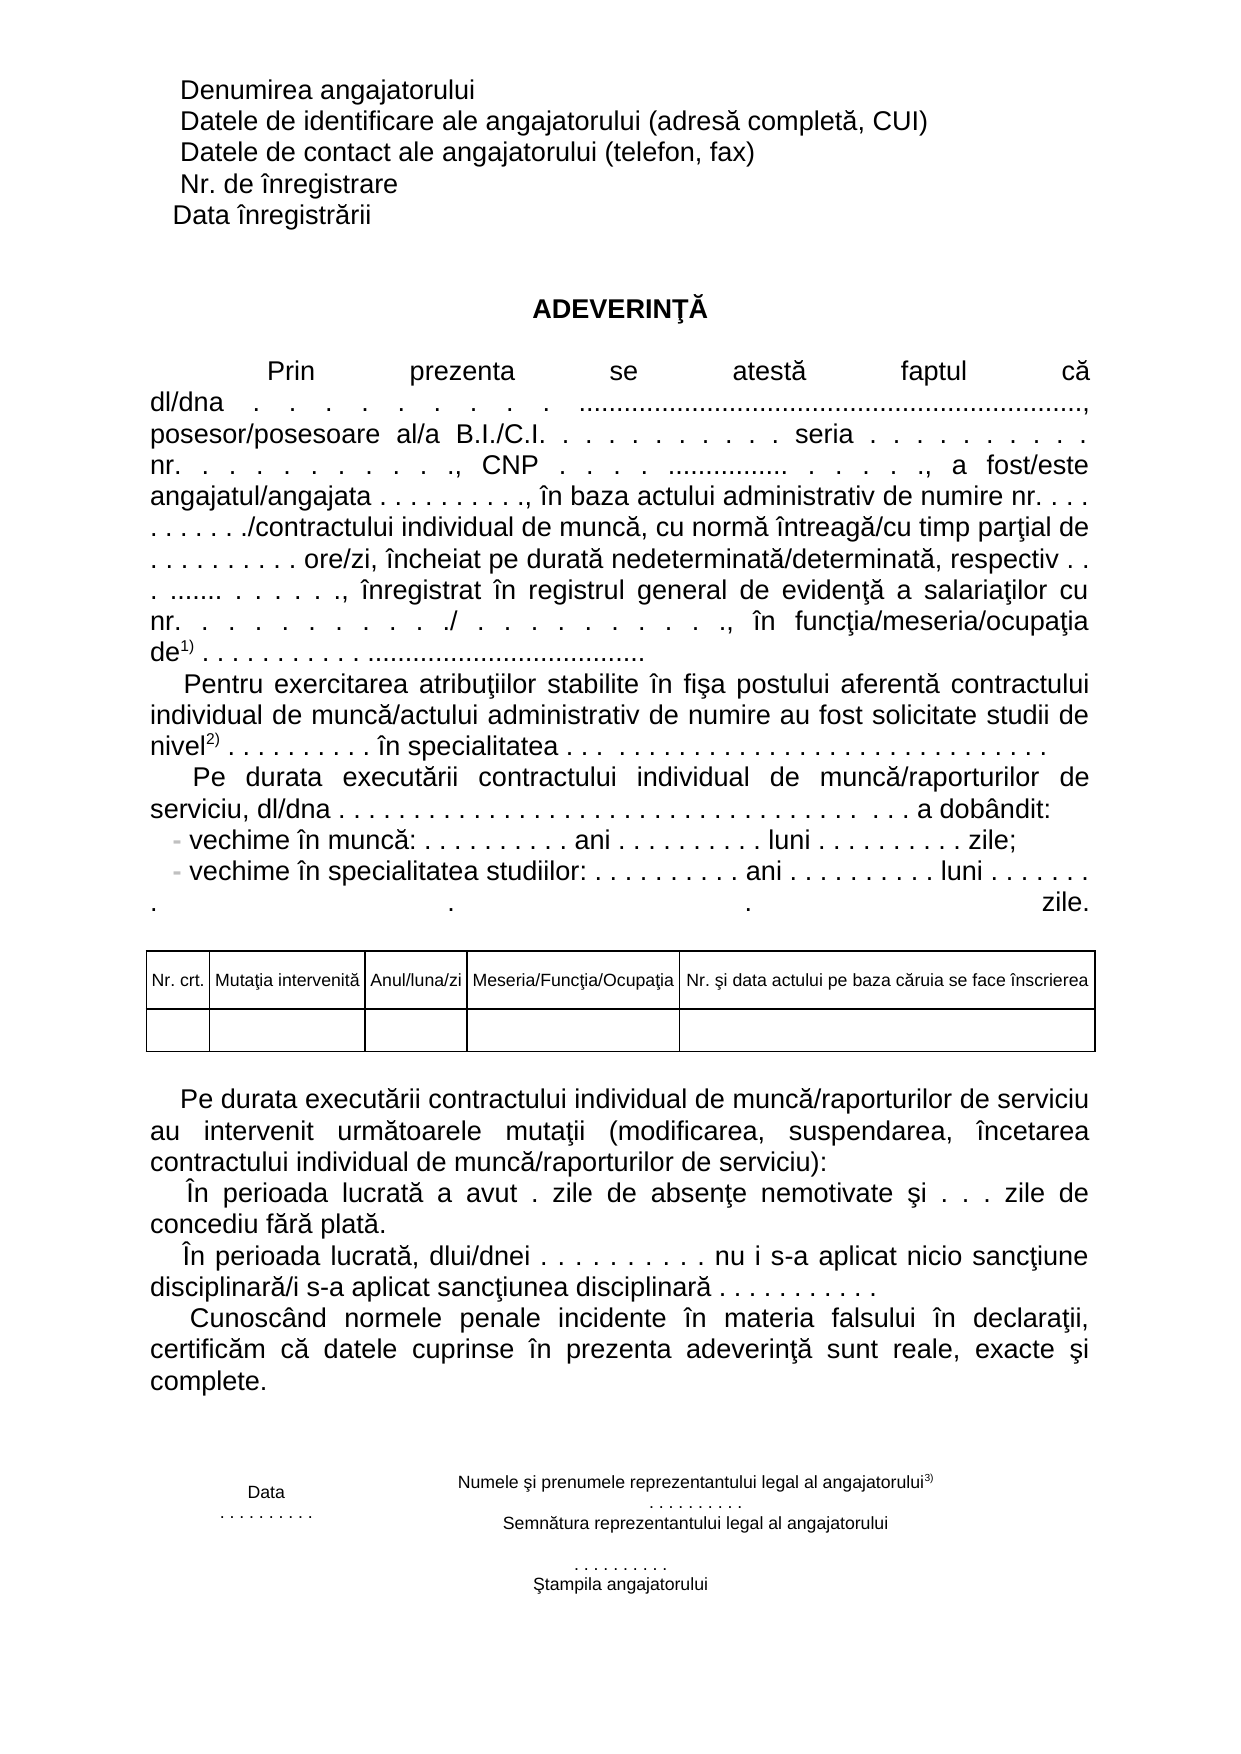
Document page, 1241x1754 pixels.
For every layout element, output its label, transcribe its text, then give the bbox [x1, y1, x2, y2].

text Prin prezenta se atestă faptul că dl/dna . . . . . . . . . ..................................................................., posesor/posesoare al/a B.I./C.I. . . . . . . . . . . seria . . . . . . . . . . nr. . . . . . . . . . ., CNP . . . . ................ . . . . ., a fost/este angajatul/angajata . . . . . . . . . ., în baza actului administrativ de numire nr. . . . . . . . . . ./contractului individual de muncă, cu normă întreagă/cu timp parţial de . . . . . . . . . . ore/zi, încheiat pe durată nedeterminată/determinată, respectiv . . . ....... . . . . . ., înregistrat în registrul general de evidenţă a salariaţilor cu nr. . . . . . . . . . ./ . . . . . . . . . ., în funcţia/meseria/ocupaţia de1) . . . . . . . . . . . ..................................... [150, 355, 1090, 668]
text Cunoscând normele penale incidente în materia falsului în declaraţii, certificăm că datele cuprinse în prezenta adeverinţă sunt reale, exacte şi complete. [150, 1302, 1090, 1427]
text ADEVERINŢĂ [150, 293, 1090, 355]
table_cell . . . . . . . . . . Ştampila angajatorului [191, 1544, 1050, 1604]
text Pe durata executării contractului individual de muncă/raporturilor de serviciu au intervenit următoarele mutaţii (modificarea, suspendarea, încetarea contractului individual de muncă/raporturilor de serviciu): [150, 1083, 1090, 1177]
text În perioada lucrată a avut . zile de absenţe nemotivate şi . . . zile de concediu fără plată. [150, 1177, 1090, 1240]
text Datele de identificare ale angajatorului (adresă completă, CUI) [150, 105, 1090, 136]
text - vechime în specialitatea studiilor: . . . . . . . . . . ani . . . . . . . . . . luni . . . . . . . . . . zile. [150, 855, 1090, 949]
text Nr. de înregistrare [150, 168, 1090, 199]
text Data înregistrării [150, 199, 1090, 293]
table_cell [147, 1010, 209, 1051]
text Pentru exercitarea atribuţiilor stabilite în fişa postului aferentă contractului individual de muncă/actului administrativ de numire au fost solicitate studii de nivel2) . . . . . . . . . . în specialitatea . . . . . . . . . . . . . . . . . . . . . . . . . . . . . . . . [150, 668, 1090, 761]
table_cell Numele şi prenumele reprezentantului legal al angajatorului3) . . . . . . . . . . Semnătura reprezentantului legal al angajatorului [341, 1460, 1050, 1544]
text - vechime în muncă: . . . . . . . . . . ani . . . . . . . . . . luni . . . . . . . . . . zile; [150, 824, 1090, 855]
table_cell [210, 1010, 364, 1051]
table_cell Data . . . . . . . . . . [191, 1460, 341, 1544]
text În perioada lucrată, dlui/dnei . . . . . . . . . . nu i s-a aplicat nicio sancţiune disciplinară/i s-a aplicat sancţiunea disciplinară . . . . . . . . . . . [150, 1240, 1090, 1302]
table_cell [366, 1010, 466, 1051]
text Datele de contact ale angajatorului (telefon, fax) [150, 136, 1090, 168]
table_cell Meseria/Funcţia/Ocupaţia [468, 952, 679, 1008]
table_cell [468, 1010, 679, 1051]
table_cell Nr. şi data actului pe baza căruia se face înscrierea [680, 952, 1094, 1008]
table_cell Anul/luna/zi [366, 952, 466, 1008]
table_cell Mutaţia intervenită [210, 952, 364, 1008]
table_cell Nr. crt. [147, 952, 209, 1008]
table_cell [680, 1010, 1094, 1051]
text Denumirea angajatorului [150, 74, 1090, 105]
text Pe durata executării contractului individual de muncă/raporturilor de serviciu, dl/dna . . . . . . . . . . . . . . . . . . . . . . . . . . . . . . . . . . . . . . a dobândit: [150, 761, 1090, 824]
